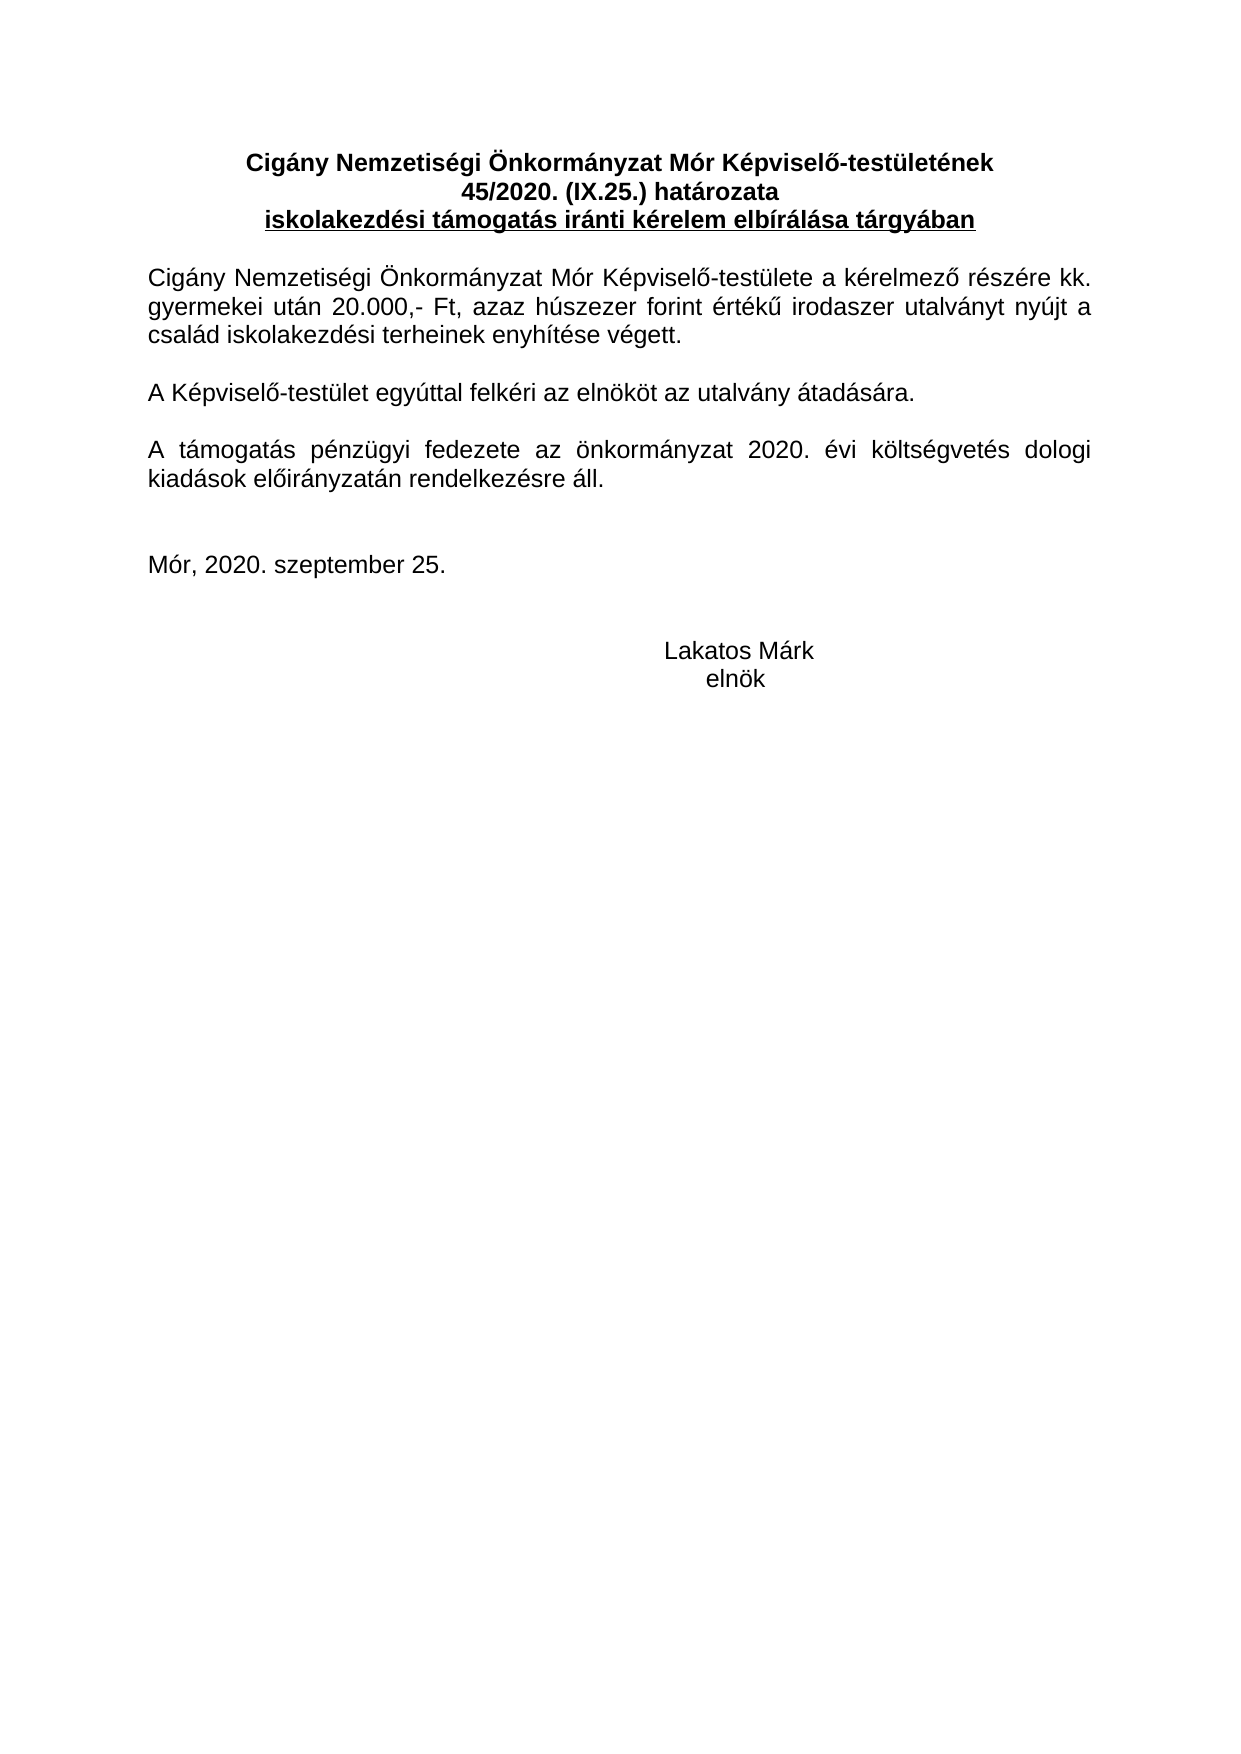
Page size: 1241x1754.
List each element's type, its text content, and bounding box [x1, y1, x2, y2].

text iskolakezdési támogatás iránti kérelem elbírálása tárgyában [148, 205, 1093, 234]
text Cigány Nemzetiségi Önkormányzat Mór Képviselő-testületének [148, 148, 1093, 176]
text A Képviselő-testület egyúttal felkéri az elnököt az utalvány átadására. [148, 378, 1093, 406]
text A támogatás pénzügyi fedezete az önkormányzat 2020. évi költségvetés dologi kiadások előirányzatán rendelkezésre áll. [148, 435, 1093, 493]
text Cigány Nemzetiségi Önkormányzat Mór Képviselő-testülete a kérelmező részére kk. gyermekei után 20.000,- Ft, azaz húszezer forint értékű irodaszer utalványt nyújt a család iskolakezdési terheinek enyhítése végett. [148, 263, 1093, 349]
text 45/2020. (IX.25.) határozata [148, 176, 1093, 205]
text elnök [148, 664, 1093, 693]
text Lakatos Márk [148, 636, 1093, 664]
text Mór, 2020. szeptember 25. [148, 550, 1093, 579]
